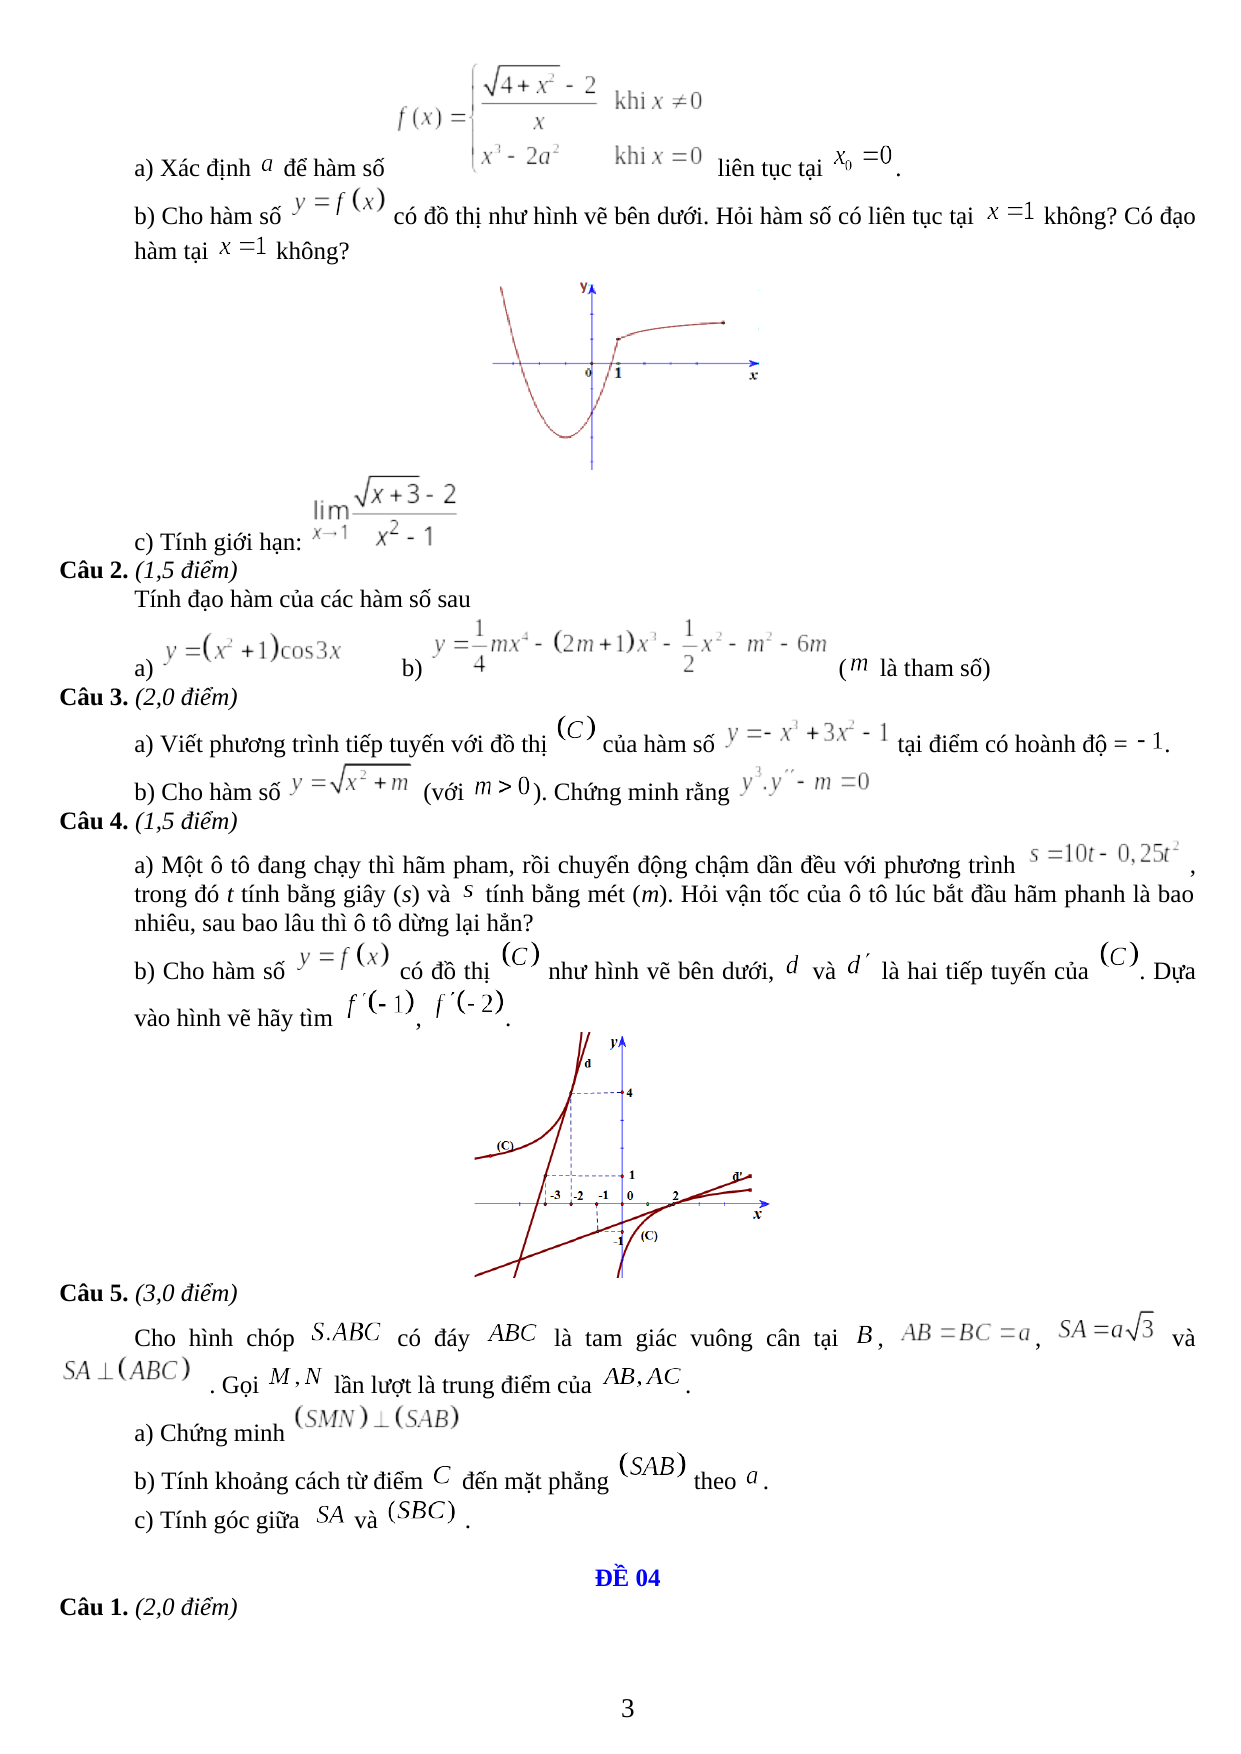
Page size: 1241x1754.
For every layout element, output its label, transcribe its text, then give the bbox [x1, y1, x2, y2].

text a) Một ô tô đang chạy thì hãm pham, rồi chuyển động chậm dần đều với phương trình , trong đó t tính bằng giây (s) và tính bằng mét (m). Hỏi vận tốc của ô tô lúc bắt đầu hãm phanh là bao nhiêu, sau bao lâu thì ô tô dừng lại hẳn? [134, 834, 1196, 937]
list c) Tính góc giữa và . [59, 1495, 1196, 1534]
text c) Tính giới hạn: [59, 472, 1196, 556]
list a) Chứng minh [59, 1399, 1196, 1447]
text a) Viết phương trình tiếp tuyến với đồ thị của hàm số tại điểm có hoành độ = . [59, 710, 1196, 758]
list a) b) ( là tham số) [59, 613, 1196, 682]
text b) Cho hàm số có đồ thị như hình vẽ bên dưới, và là hai tiếp tuyến của . Dựa vào hình vẽ hãy tìm , . [134, 937, 1196, 1032]
text ĐỀ 04 [59, 1563, 1196, 1592]
text a) Xác định để hàm số liên tục tại . [59, 59, 1196, 182]
text Câu 2. (1,5 điểm) [59, 556, 1196, 584]
text Câu 4. (1,5 điểm) [59, 806, 1196, 834]
text b) Cho hàm số có đồ thị như hình vẽ bên dưới. Hỏi hàm số có liên tục tại không? Có đạo hàm tại không? [134, 182, 1196, 264]
list b) Tính khoảng cách từ điểm đến mặt phẳng theo . [59, 1447, 1196, 1495]
list Cho hình chóp có đáy là tam giác vuông cân tại , , và . Gọi lần lượt là trung điểm của . [59, 1307, 1196, 1399]
list b) Cho hàm số (với ). Chứng minh rằng [59, 758, 1196, 806]
picture [490, 264, 765, 472]
text Câu 3. (2,0 điểm) [59, 682, 1196, 710]
text Câu 5. (3,0 điểm) [59, 1278, 1196, 1307]
picture [474, 1032, 781, 1278]
text Câu 1. (2,0 điểm) [59, 1592, 1196, 1621]
text Tính đạo hàm của các hàm số sau [59, 584, 1196, 613]
